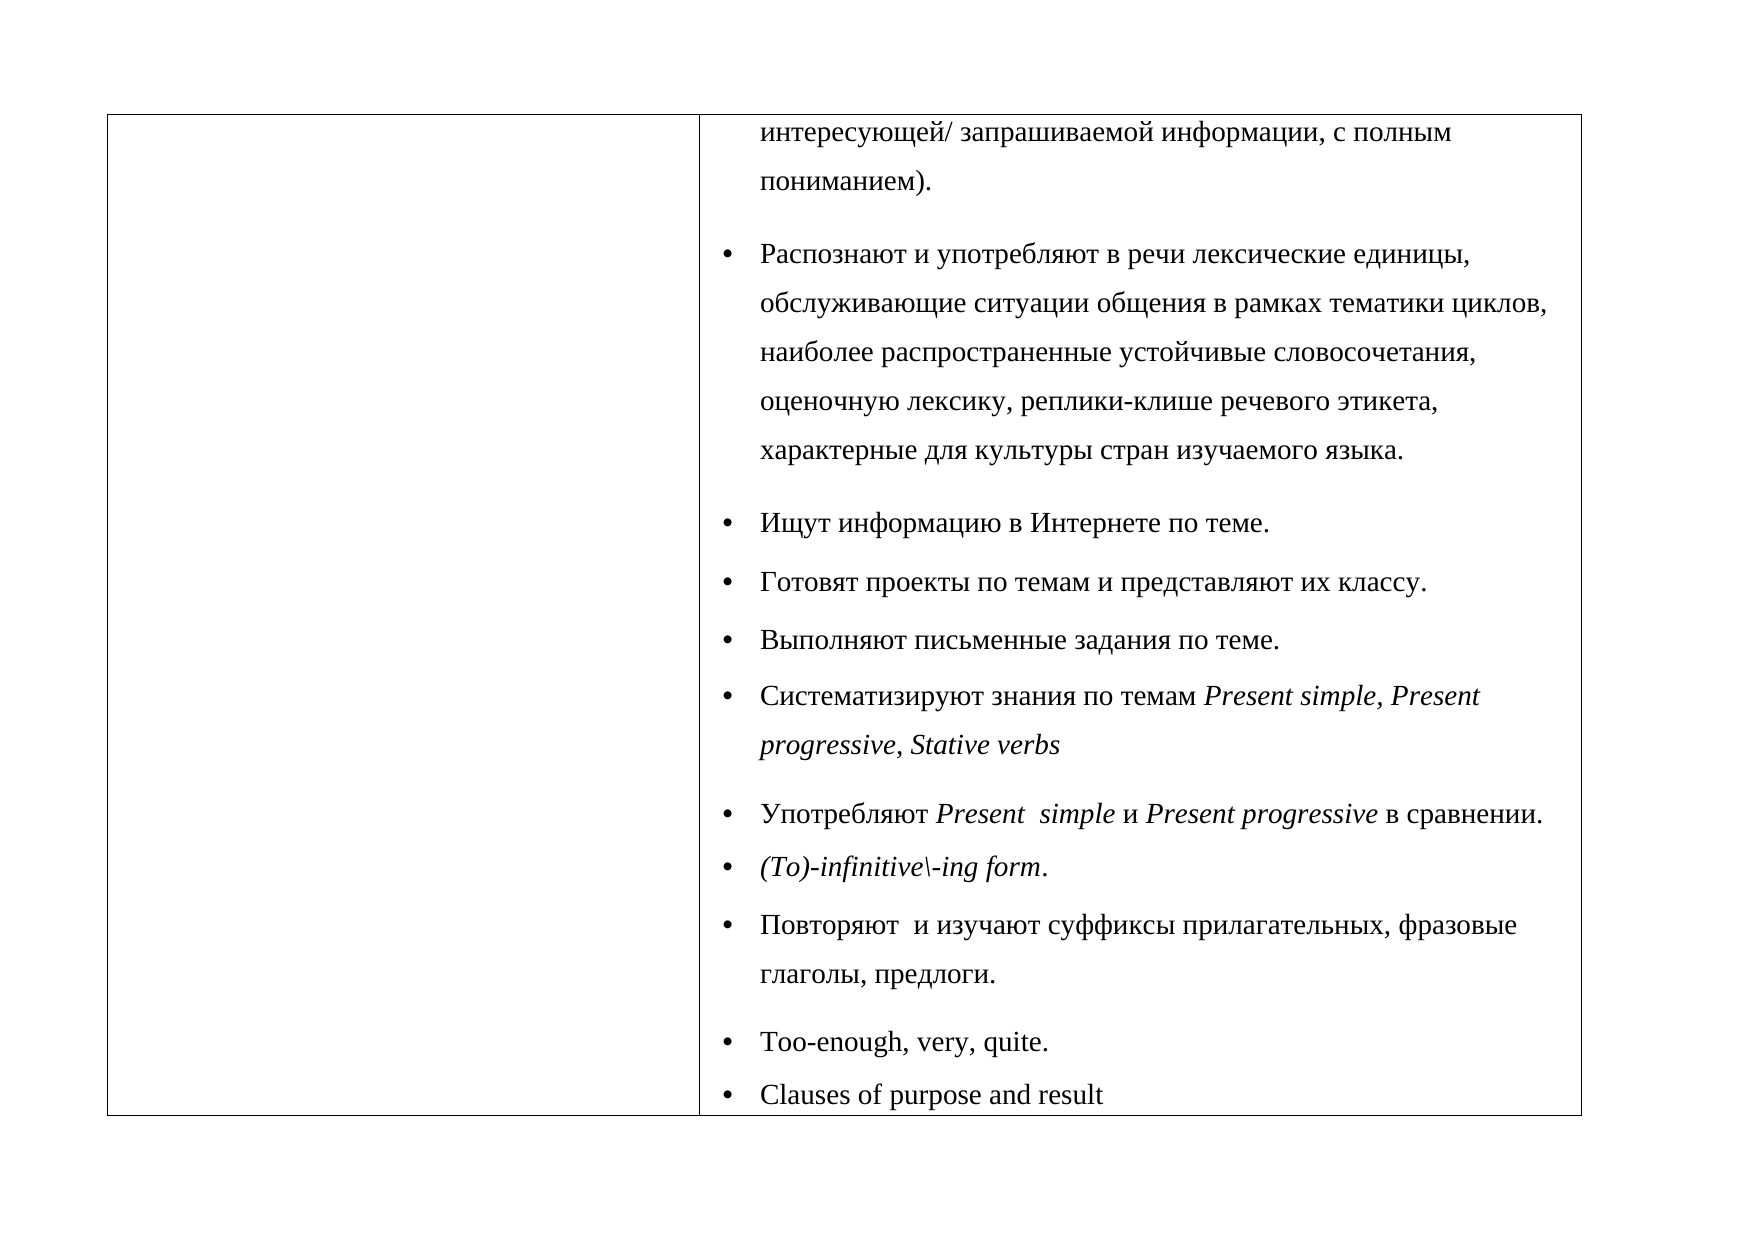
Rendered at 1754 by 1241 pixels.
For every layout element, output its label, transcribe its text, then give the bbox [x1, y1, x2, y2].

table_cell [108, 115, 699, 1115]
table_cell интересующей/ запрашиваемой информации, с полным пониманием). Распознают и употребляют в речи лексические единицы, обслуживающие ситуации общения в рамках тематики циклов, наиболее распространенные устойчивые словосочетания, оценочную лексику, реплики-клише речевого этикета, характерные для культуры стран изучаемого языка. Ищут информацию в Интернете по теме. Готовят проекты по темам и представляют их классу. Выполняют письменные задания по теме. Систематизируют знания по темам Present simple, Present progressive, Stative verbs Употребляют Present simple и Present progressive в сравнении. (To)-infinitive\-ing form. Повторяют и изучают суффиксы прилагательных, фразовые глаголы, предлоги. Too-enough, very, quite. Clauses of purpose and result [700, 115, 1581, 1115]
